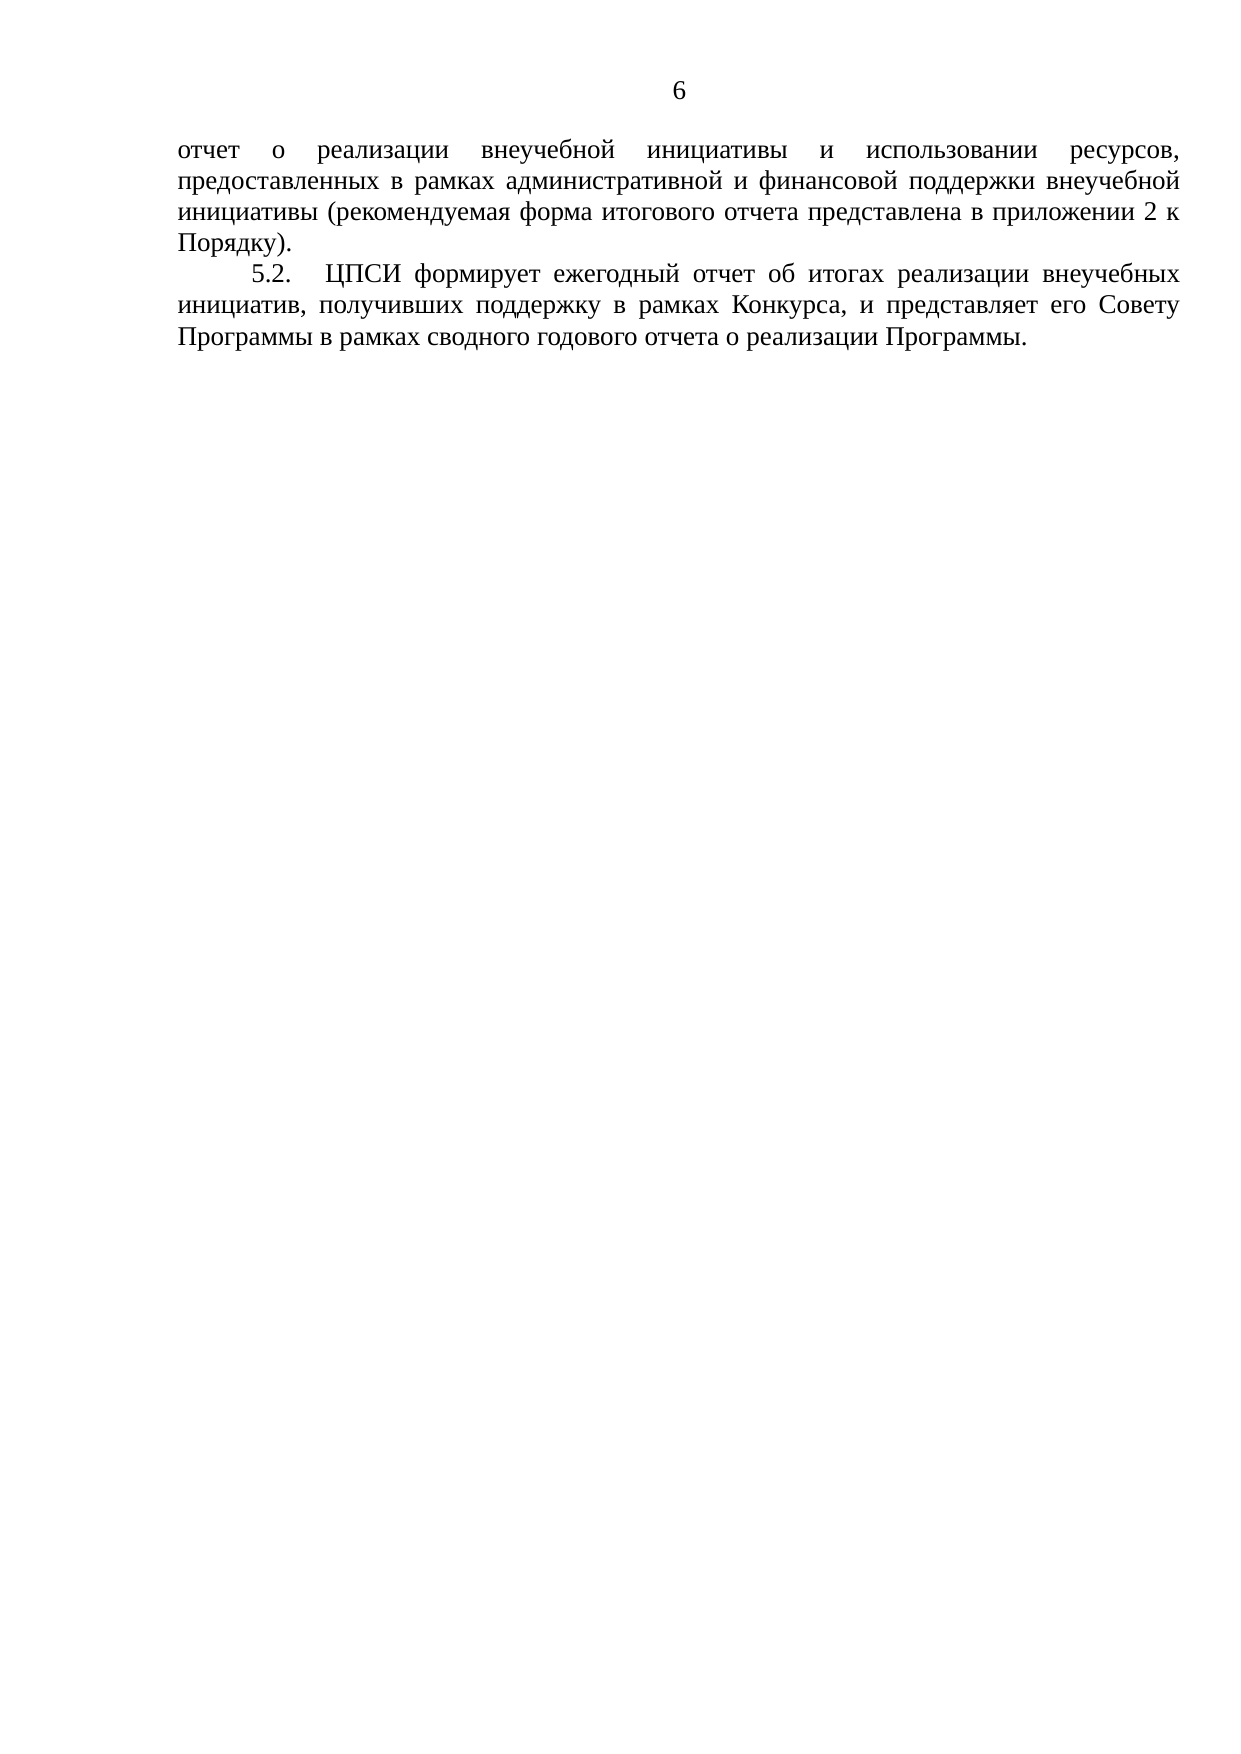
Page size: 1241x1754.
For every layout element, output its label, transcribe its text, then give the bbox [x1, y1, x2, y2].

list ЦПСИ формирует ежегодный отчет об итогах реализации внеучебных инициатив, получивших поддержку в рамках Конкурса, и представляет его Совету Программы в рамках сводного годового отчета о реализации Программы. [177, 257, 1181, 351]
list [177, 133, 1181, 257]
